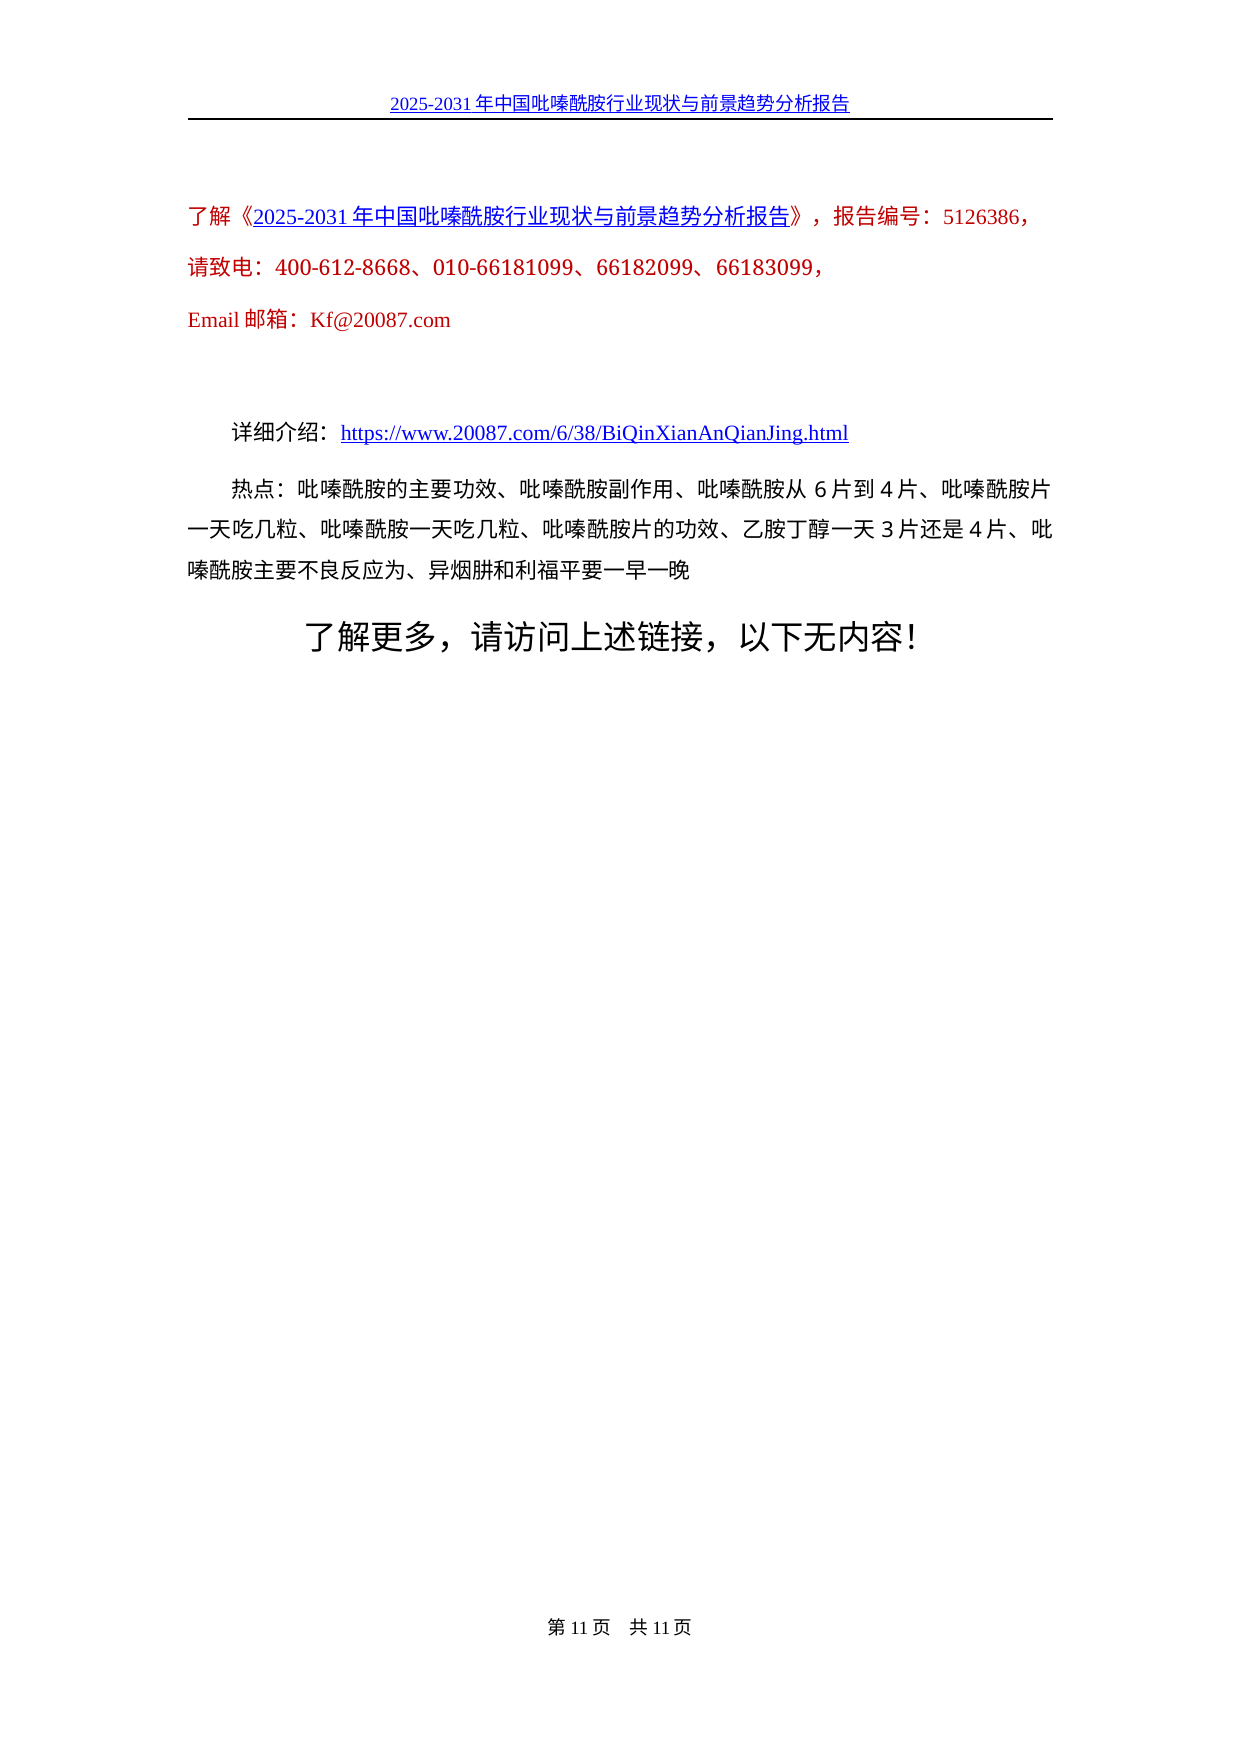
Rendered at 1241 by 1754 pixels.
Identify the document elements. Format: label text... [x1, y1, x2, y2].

text Email邮箱：Kf@20087.com [187, 302, 1053, 334]
text 详细介绍：https://www.20087.com/6/38/BiQinXianAnQianJing.html [187, 414, 1053, 447]
text 了解《2025-2031年中国吡嗪酰胺行业现状与前景趋势分析报告》，报告编号：5126386， [187, 198, 1053, 231]
text 热点：吡嗪酰胺的主要功效、吡嗪酰胺副作用、吡嗪酰胺从6片到4片、吡嗪酰胺片一天吃几粒、吡嗪酰胺一天吃几粒、吡嗪酰胺片的功效、乙胺丁醇一天3片还是4片、吡嗪酰胺主要不良反应为、异烟肼和利福平要一早一晚 [187, 471, 1053, 585]
text 请致电：400-612-8668、010-66181099、66182099、66183099， [187, 250, 1053, 283]
title 了解更多，请访问上述链接，以下无内容！ [187, 603, 1053, 668]
